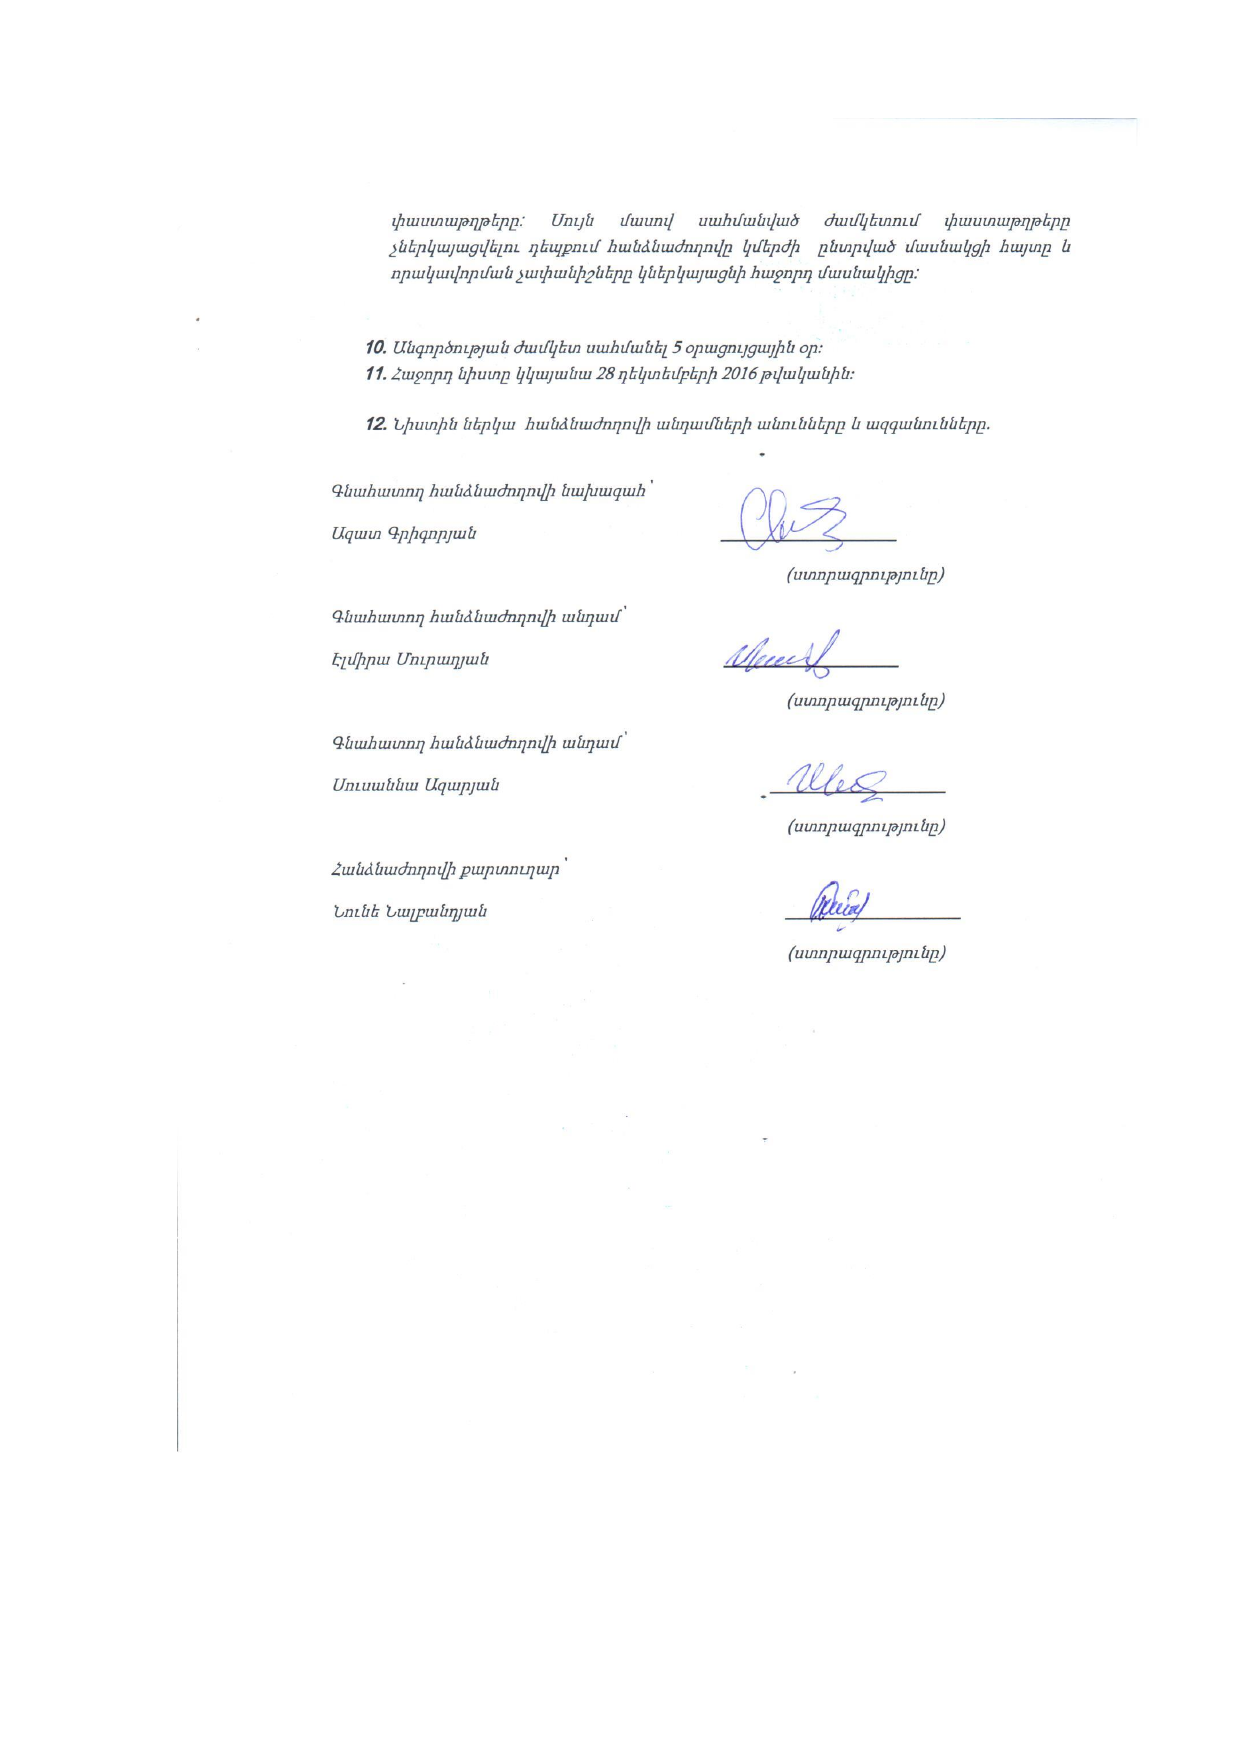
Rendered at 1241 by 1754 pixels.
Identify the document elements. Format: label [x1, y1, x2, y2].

picture [177, 118, 1151, 1458]
